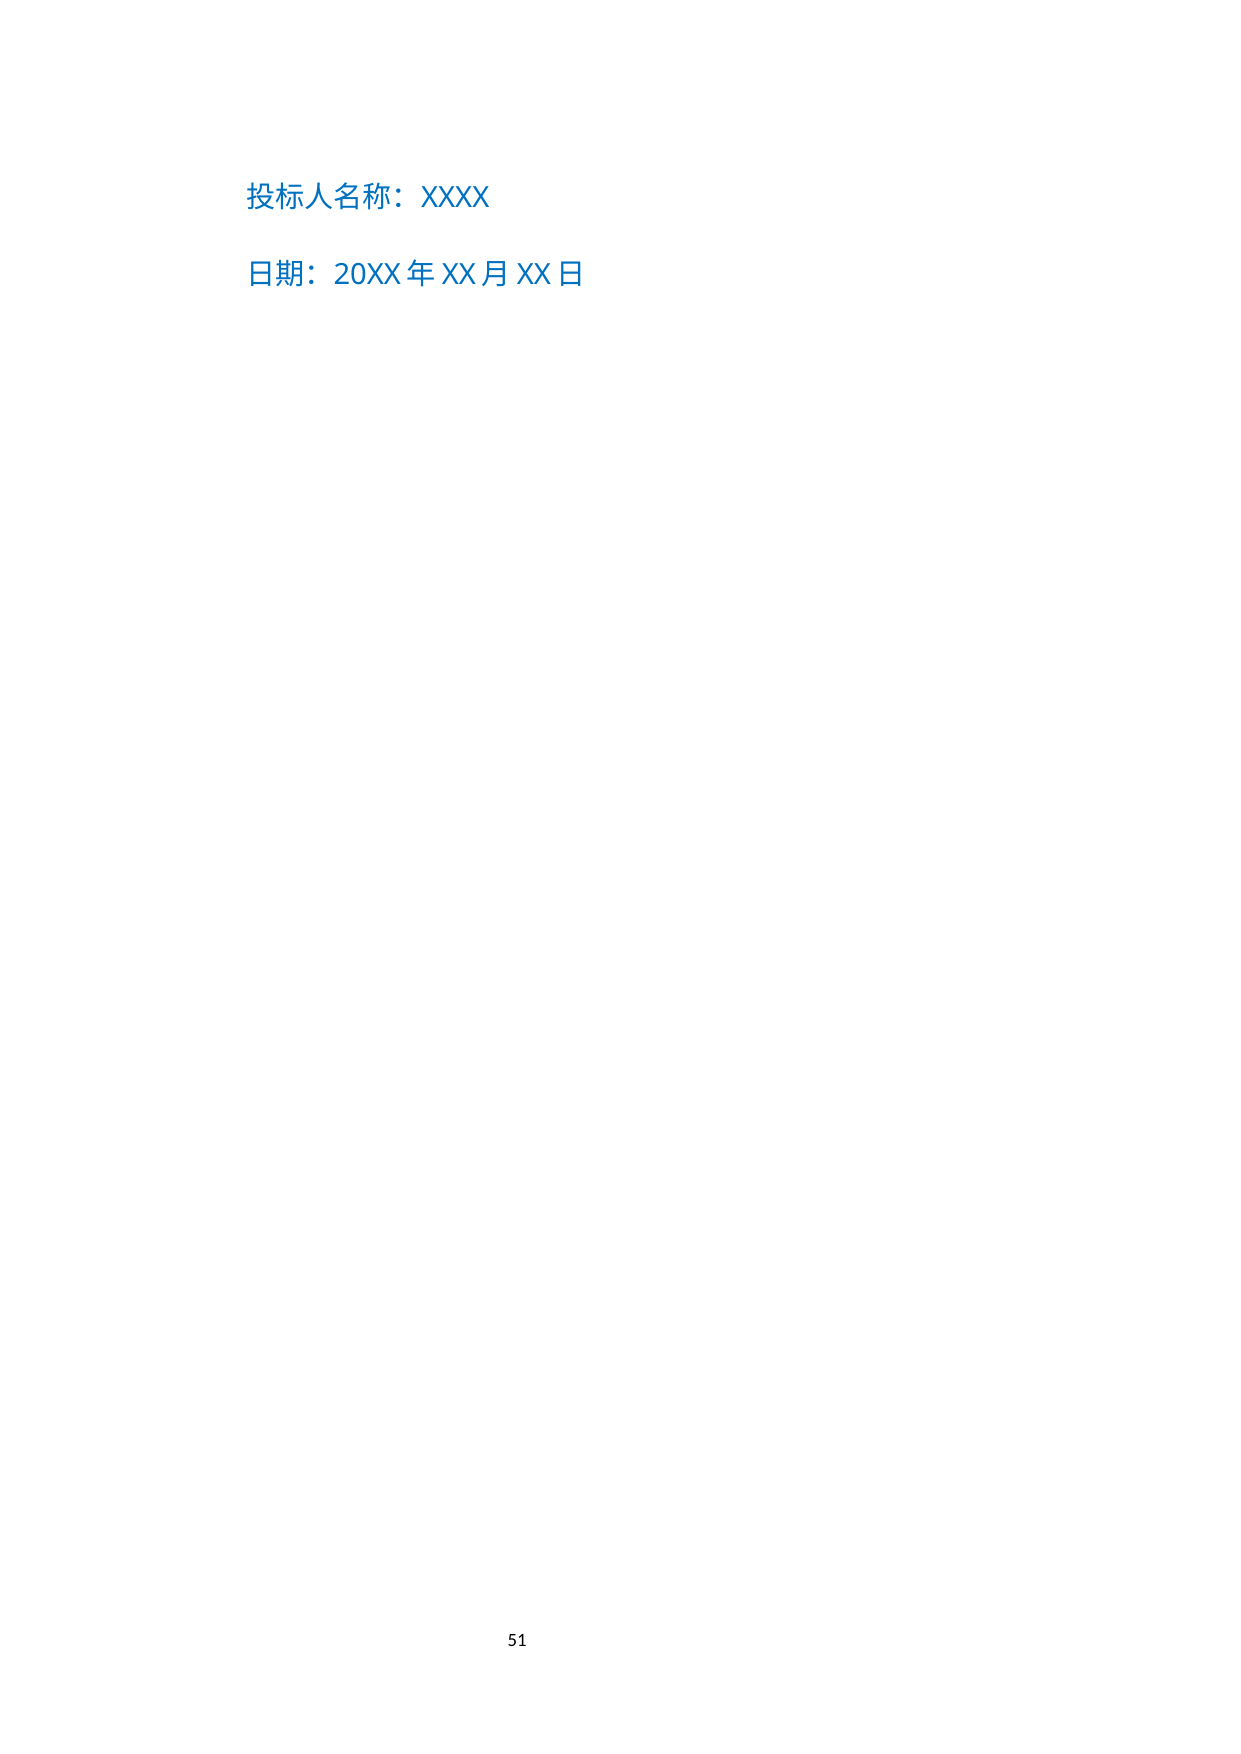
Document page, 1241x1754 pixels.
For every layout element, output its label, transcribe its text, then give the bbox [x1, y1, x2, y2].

text 投标人名称：XXXX [187, 162, 1053, 227]
text 日期：20XX年XX月XX日 [187, 239, 1053, 304]
